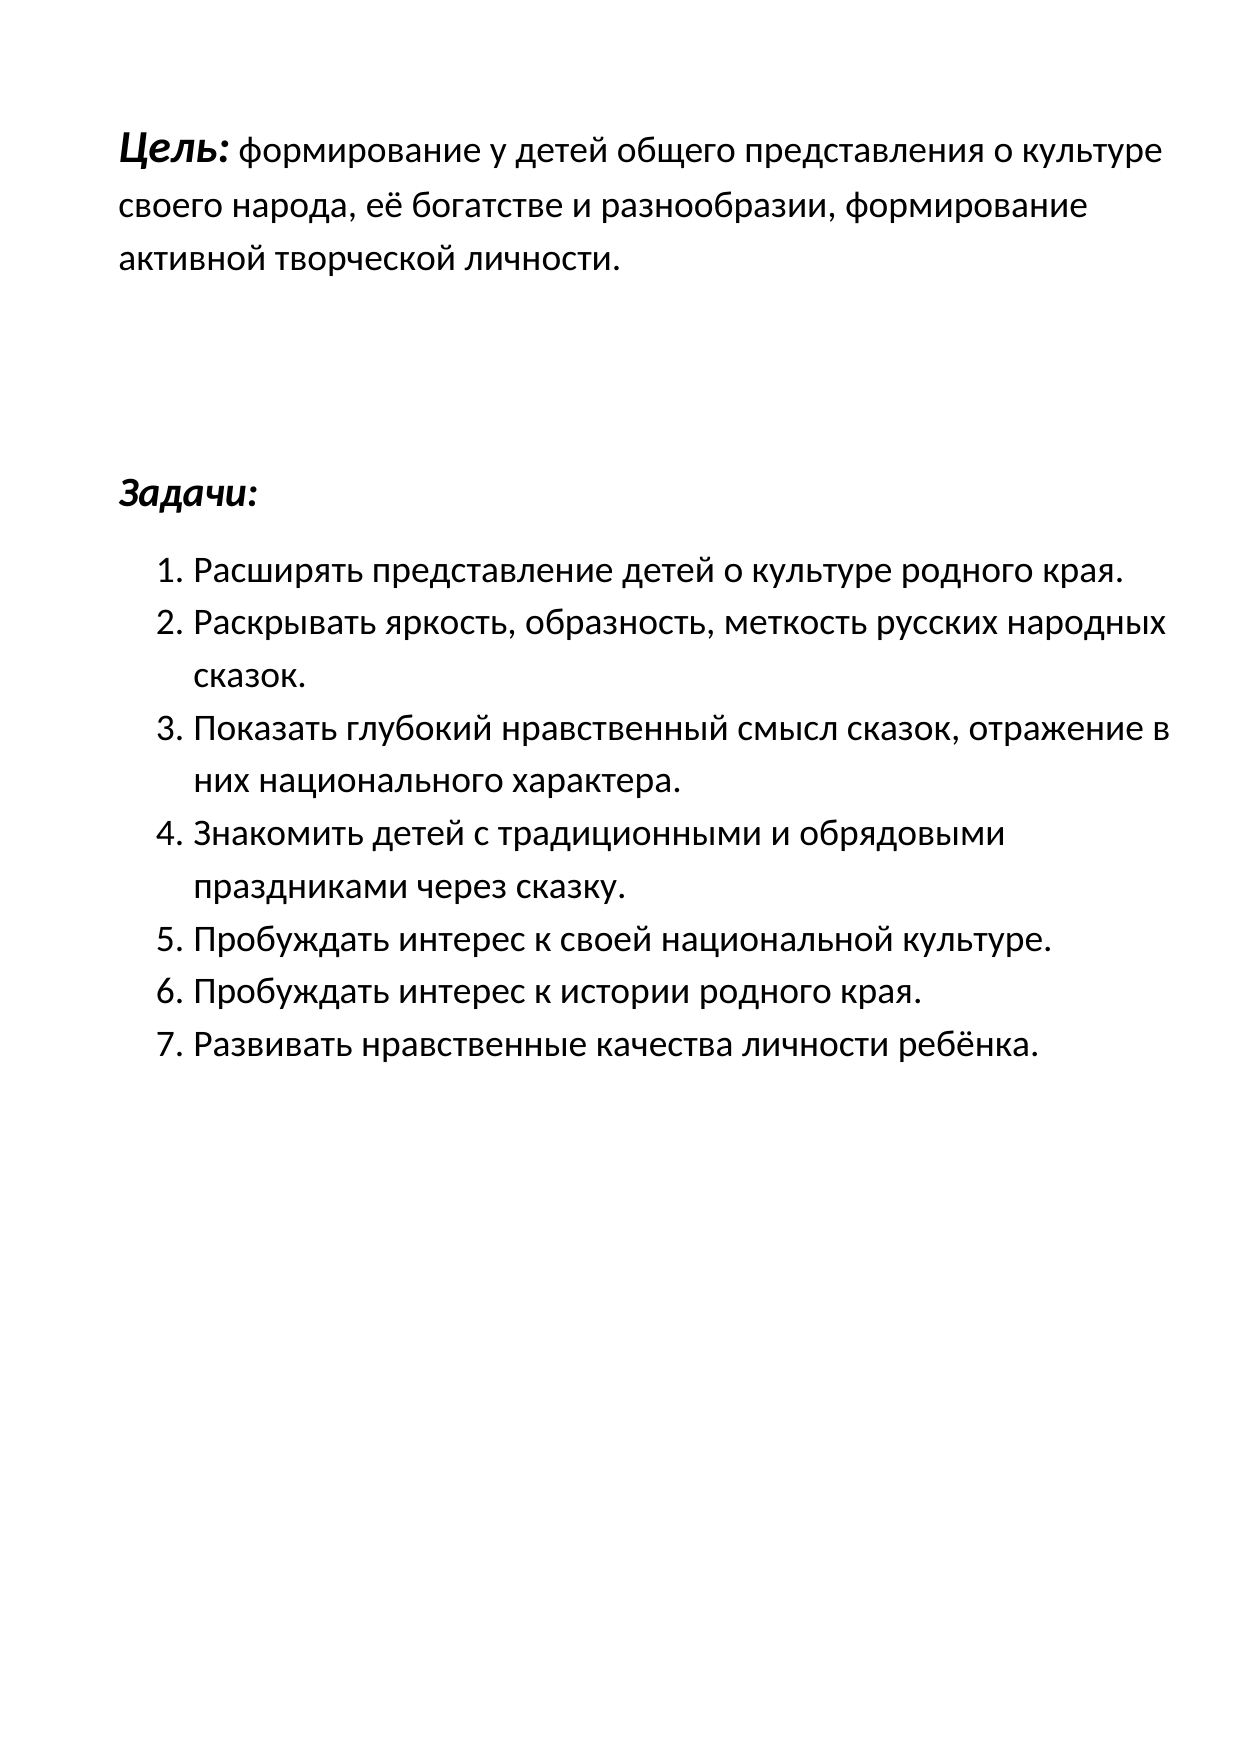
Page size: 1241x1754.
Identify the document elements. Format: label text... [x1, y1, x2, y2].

list Расширять представление детей о культуре родного края. [156, 546, 1181, 591]
list Пробуждать интерес к истории родного края. [156, 967, 1181, 1013]
list Знакомить детей с традиционными и обрядовыми праздниками через сказку. [156, 809, 1181, 908]
text Задачи: [118, 466, 1181, 517]
list Раскрывать яркость, образность, меткость русских народных сказок. [156, 598, 1181, 697]
list Показать глубокий нравственный смысл сказок, отражение в них национального характера. [156, 704, 1181, 802]
list Развивать нравственные качества личности ребёнка. [156, 1020, 1181, 1066]
list Пробуждать интерес к своей национальной культуре. [156, 914, 1181, 960]
text Цель: формирование у детей общего представления о культуре своего народа, её богатстве и разнообразии, формирование активной творческой личности. [118, 118, 1181, 279]
